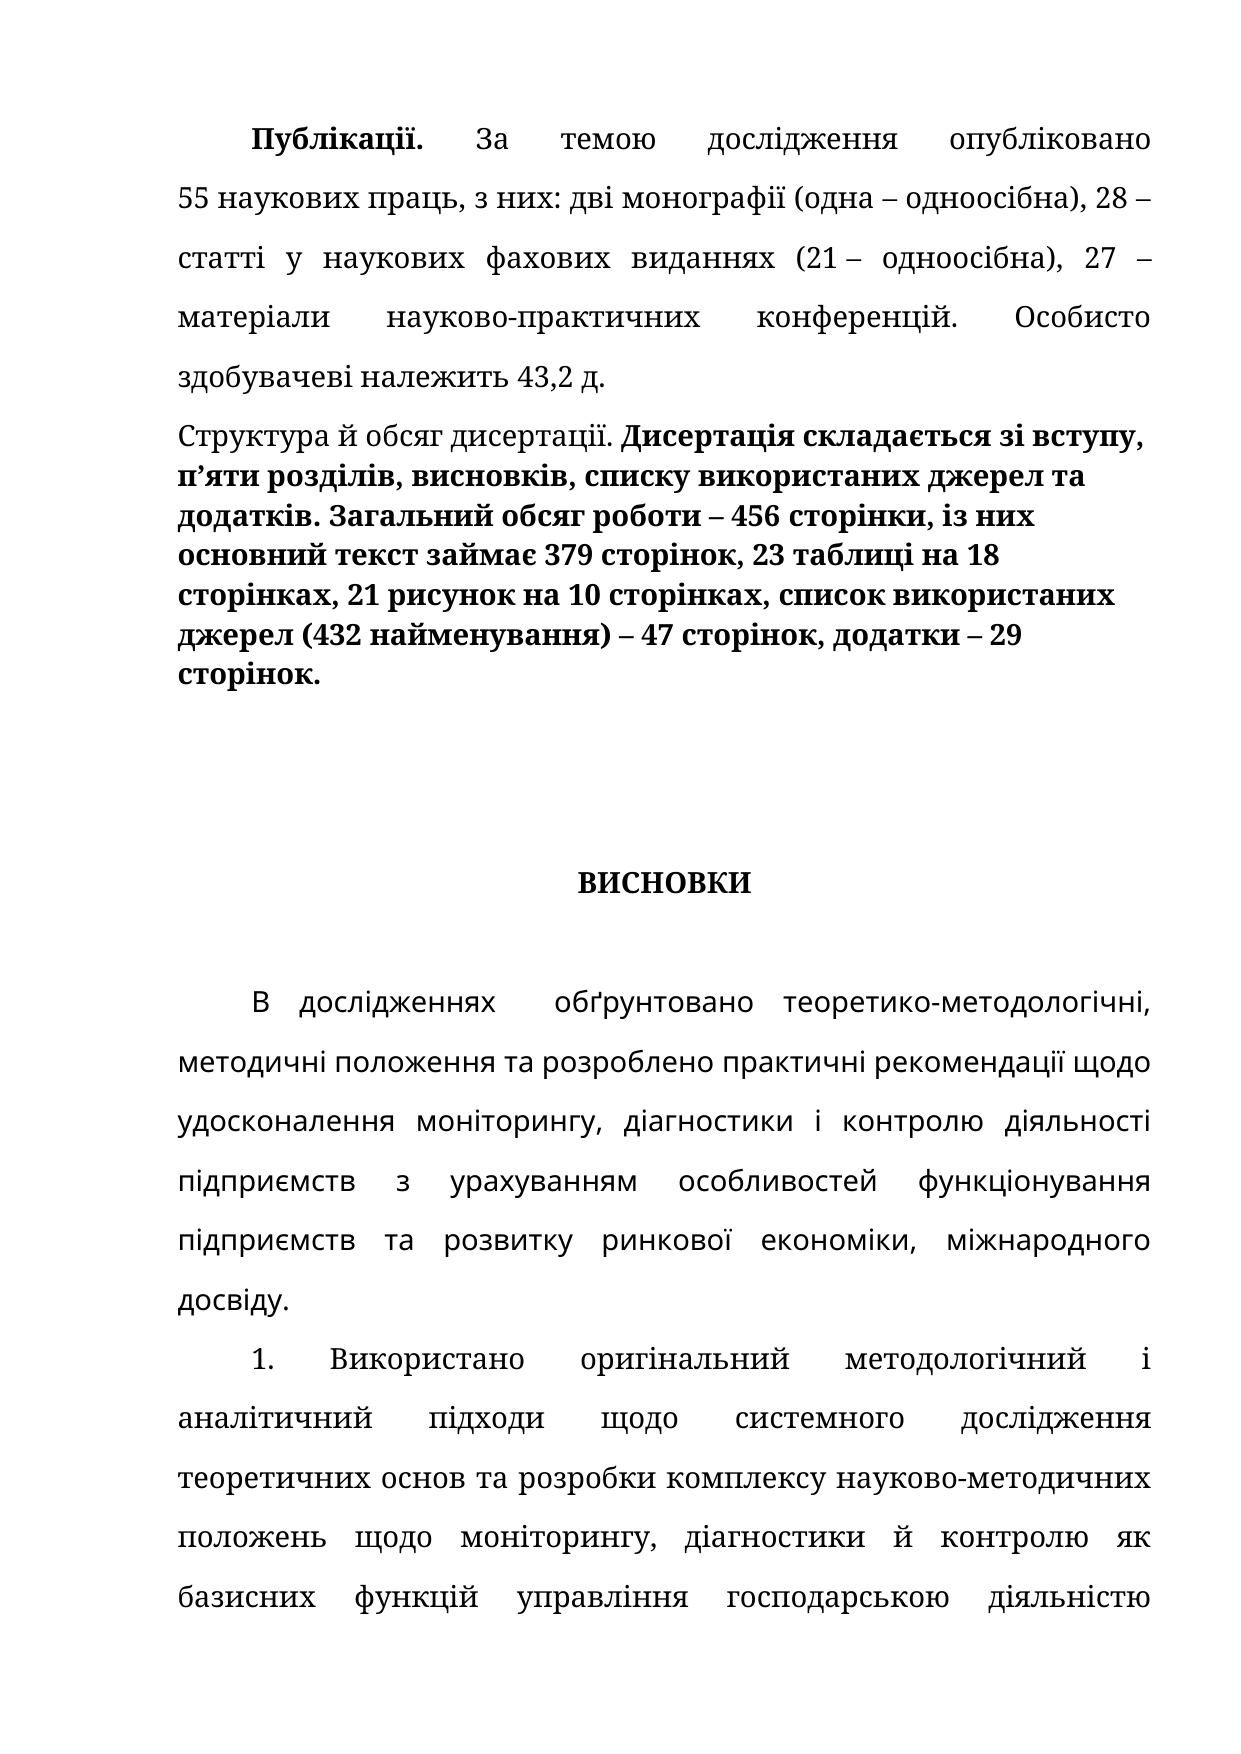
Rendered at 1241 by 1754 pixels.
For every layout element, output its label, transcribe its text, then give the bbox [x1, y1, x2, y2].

text В дослідженнях обґрунтовано теоретико-методологічні, методичні положення та розроблено практичні рекомендації щодо удосконалення моніторингу, діагностики і контролю діяльності підприємств з урахуванням особливостей функціонування підприємств та розвитку ринкової економіки, міжнародного досвіду. [177, 981, 1152, 1318]
text Публікації. За темою дослідження опубліковано 55 наукових праць, з них: дві монографії (одна – одноосібна), 28 – статті у наукових фахових виданнях (21 – одноосібна), 27 – матеріали науково-практичних конференцій. Особисто здобувачеві належить 43,2 д. [177, 118, 1152, 396]
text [177, 1338, 1152, 1616]
text Структура й обсяг дисертації. Дисертація складається зі вступу, п’яти розділів, висновків, списку використаних джерел та додатків. Загальний обсяг роботи – 456 сторінки, із них основний текст займає 379 сторінок, 23 таблиці на 18 сторінках, 21 рисунок на 10 сторінках, список використаних джерел (432 найменування) – 47 сторінок, додатки – 29 сторінок. [177, 416, 1152, 693]
text ВИСНОВКИ [177, 862, 1152, 902]
